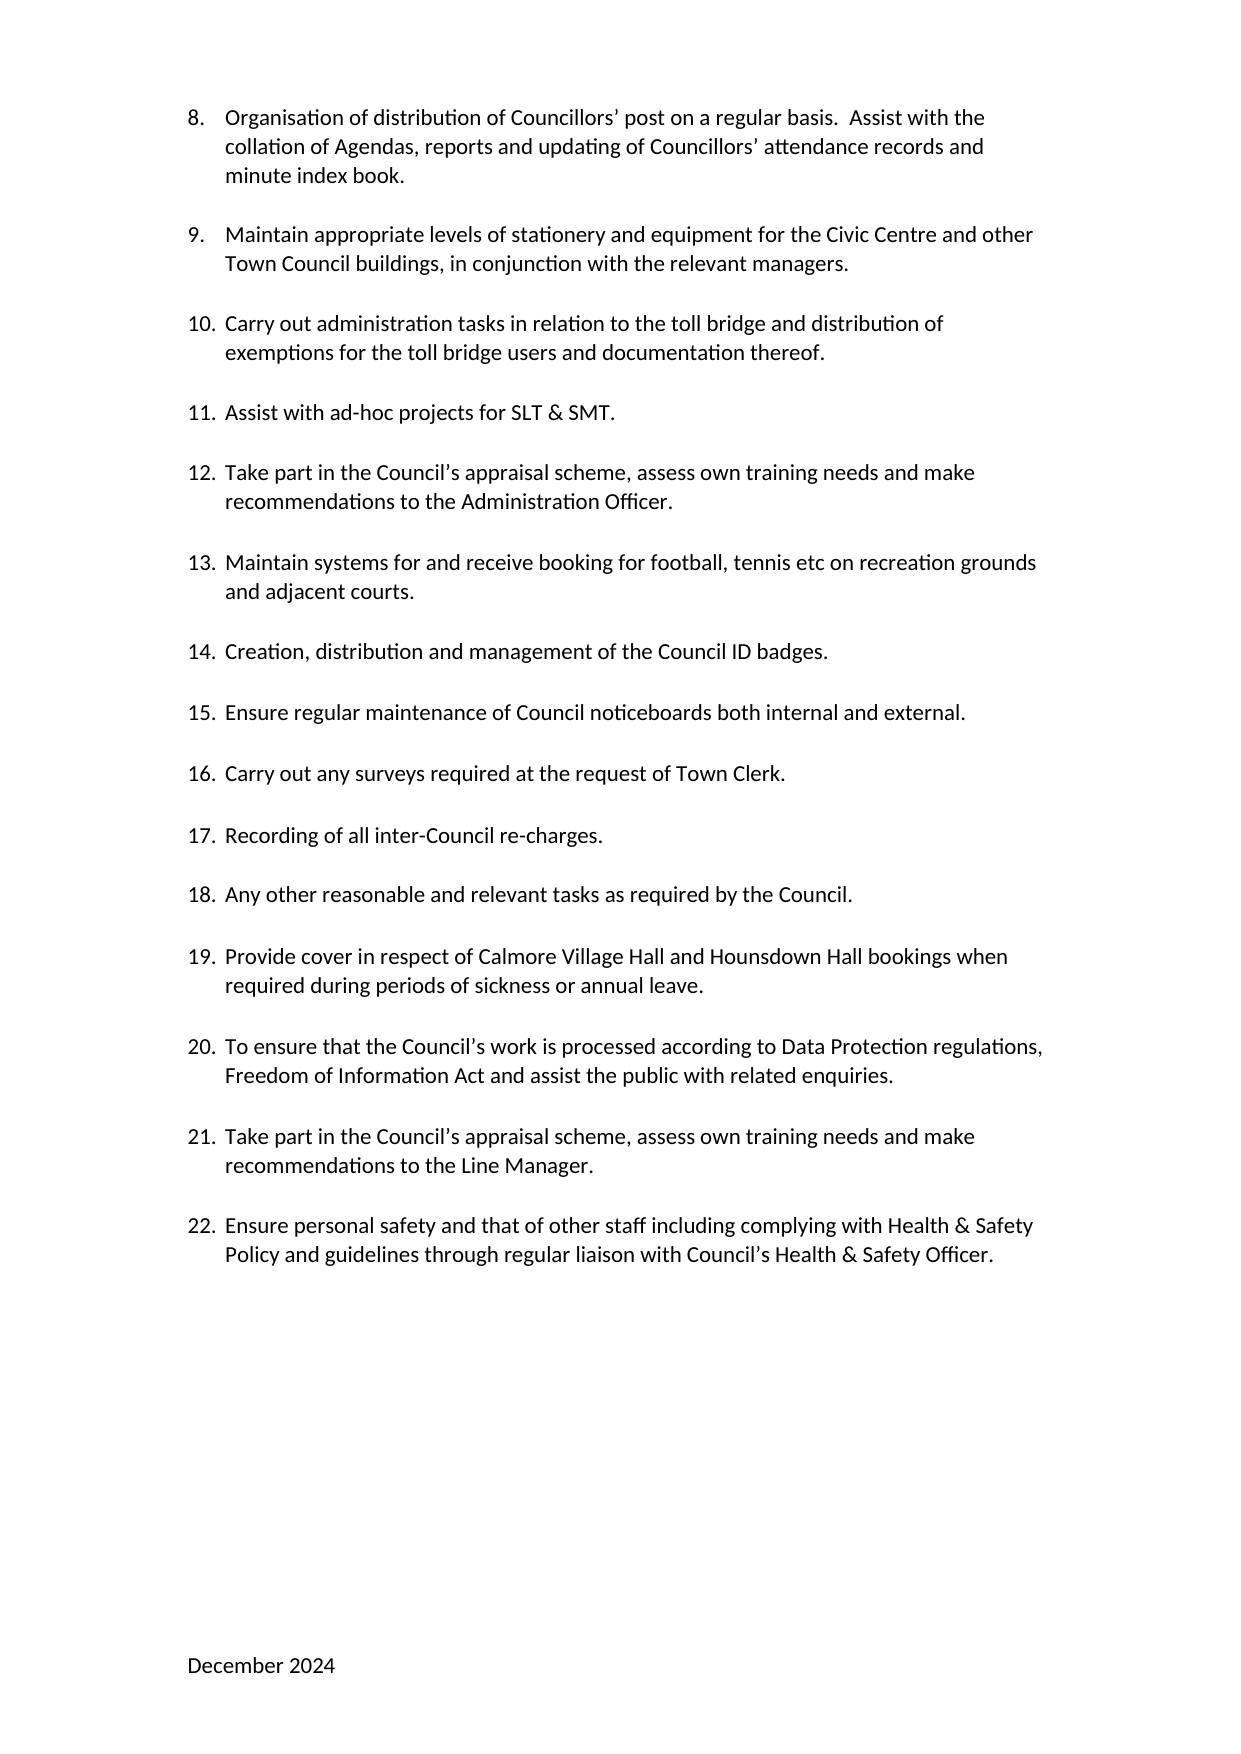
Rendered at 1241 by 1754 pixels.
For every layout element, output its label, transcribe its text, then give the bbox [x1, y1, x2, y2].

list Take part in the Council’s appraisal scheme, assess own training needs and make recommendations to the Line Manager. [187, 1122, 1047, 1179]
list Carry out any surveys required at the request of Town Clerk. [187, 759, 1047, 787]
list Assist with ad-hoc projects for SLT & SMT. [187, 398, 1047, 426]
list Ensure regular maintenance of Council noticeboards both internal and external. [187, 698, 1047, 726]
list Carry out administration tasks in relation to the toll bridge and distribution of exemptions for the toll bridge users and documentation thereof. [187, 309, 1047, 366]
list Provide cover in respect of Calmore Village Hall and Hounsdown Hall bookings when required during periods of sickness or annual leave. [187, 942, 1047, 999]
list Maintain appropriate levels of stationery and equipment for the Civic Centre and other Town Council buildings, in conjunction with the relevant managers. [187, 221, 1047, 277]
list Creation, distribution and management of the Council ID badges. [187, 637, 1047, 665]
list Organisation of distribution of Councillors’ post on a regular basis. Assist with the collation of Agendas, reports and updating of Councillors’ attendance records and minute index book. [187, 103, 1047, 189]
list Ensure personal safety and that of other staff including complying with Health & Safety Policy and guidelines through regular liaison with Council’s Health & Safety Officer. [187, 1211, 1047, 1268]
list Any other reasonable and relevant tasks as required by the Council. [187, 881, 1047, 908]
list Recording of all inter-Council re-charges. [187, 821, 1047, 849]
list To ensure that the Council’s work is processed according to Data Protection regulations, Freedom of Information Act and assist the public with related enquiries. [187, 1032, 1047, 1089]
list Maintain systems for and receive booking for football, tennis etc on recreation grounds and adjacent courts. [187, 548, 1047, 605]
list Take part in the Council’s appraisal scheme, assess own training needs and make recommendations to the Administration Officer. [187, 458, 1047, 515]
